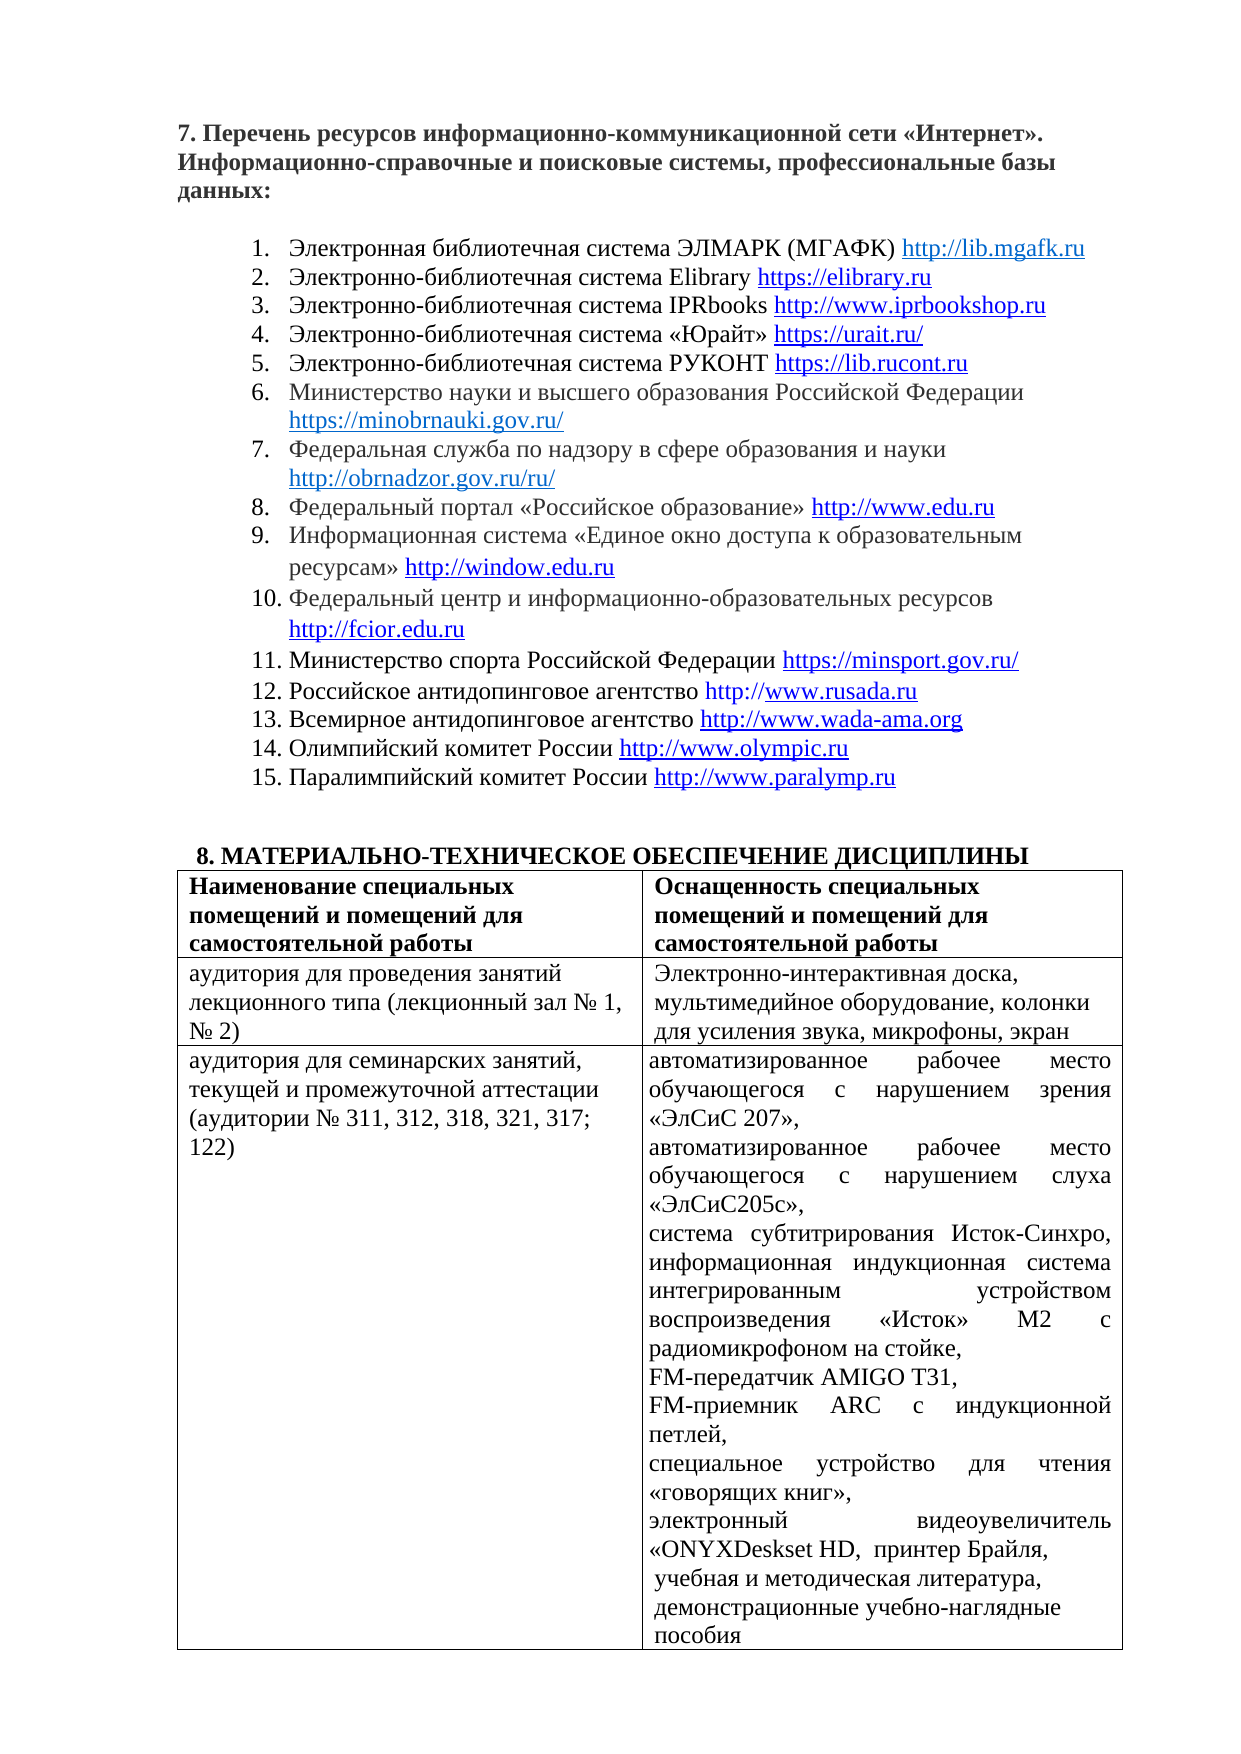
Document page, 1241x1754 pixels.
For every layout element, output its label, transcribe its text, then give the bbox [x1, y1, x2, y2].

table_header Оснащенность специальных помещений и помещений для самостоятельной работы [643, 871, 1122, 957]
list Министерство науки и высшего образования Российской Федерации https://minobrnauki.gov.ru/ [251, 377, 1122, 434]
list Олимпийский комитет России http://www.olympic.ru [251, 733, 1122, 762]
list Федеральный центр и информационно-образовательных ресурсов http://fcior.edu.ru [251, 583, 1122, 642]
list Паралимпийский комитет России http://www.paralymp.ru [251, 762, 1122, 791]
text 8. Материально-техническое обеспечение дисциплины [177, 841, 1122, 870]
list Электронная библиотечная система ЭЛМАРК (МГАФК) http://lib.mgafk.ru [251, 233, 1122, 262]
table_cell Электронно-интерактивная доска, мультимедийное оборудование, колонки для усиления звука, микрофоны, экран [643, 958, 1122, 1044]
list Всемирное антидопинговое агентство http://www.wada-ama.org [251, 704, 1122, 733]
list Электронно-библиотечная система IPRbooks http://www.iprbookshop.ru [251, 291, 1122, 319]
table_header Наименование специальных помещений и помещений для самостоятельной работы [178, 871, 642, 957]
text 7. Перечень ресурсов информационно-коммуникационной сети «Интернет». Информационно-справочные и поисковые системы, профессиональные базы данных: [177, 118, 1122, 204]
table_cell автоматизированное рабочее место обучающегося с нарушением зрения «ЭлСиС 207», автоматизированное рабочее место обучающегося с нарушением слуха «ЭлСиС205с», система субтитрирования Исток-Синхро, информационная индукционная система интегрированным устройством воспроизведения «Исток» М2 с радиомикрофоном на стойке, FM-передатчик AMIGO Т31, FM-приемник ARC с индукционной петлей, специальное устройство для чтения «говорящих книг», электронный видеоувеличитель «ONYXDeskset НD, принтер Брайля, учебная и методическая литература, демонстрационные учебно-наглядные пособия [643, 1046, 1122, 1649]
list Электронно-библиотечная система РУКОНТ https://lib.rucont.ru [251, 348, 1122, 377]
list Электронно-библиотечная система Elibrary https://elibrary.ru [251, 262, 1122, 291]
list Информационная система «Единое окно доступа к образовательным ресурсам» http://window.edu.ru [251, 521, 1122, 580]
list Министерство спорта Российской Федерации https://minsport.gov.ru/ [251, 645, 1122, 673]
table_cell аудитория для семинарских занятий, текущей и промежуточной аттестации (аудитории № 311, 312, 318, 321, 317; 122) [178, 1046, 642, 1649]
list Федеральная служба по надзору в сфере образования и науки http://obrnadzor.gov.ru/ru/ [251, 434, 1122, 492]
list Электронно-библиотечная система «Юрайт» https://urait.ru/ [251, 319, 1122, 348]
list Федеральный портал «Российское образование» http://www.edu.ru [251, 492, 1122, 521]
table_cell аудитория для проведения занятий лекционного типа (лекционный зал № 1, № 2) [178, 958, 642, 1044]
list Российское антидопинговое агентство http://www.rusada.ru [251, 676, 1122, 704]
